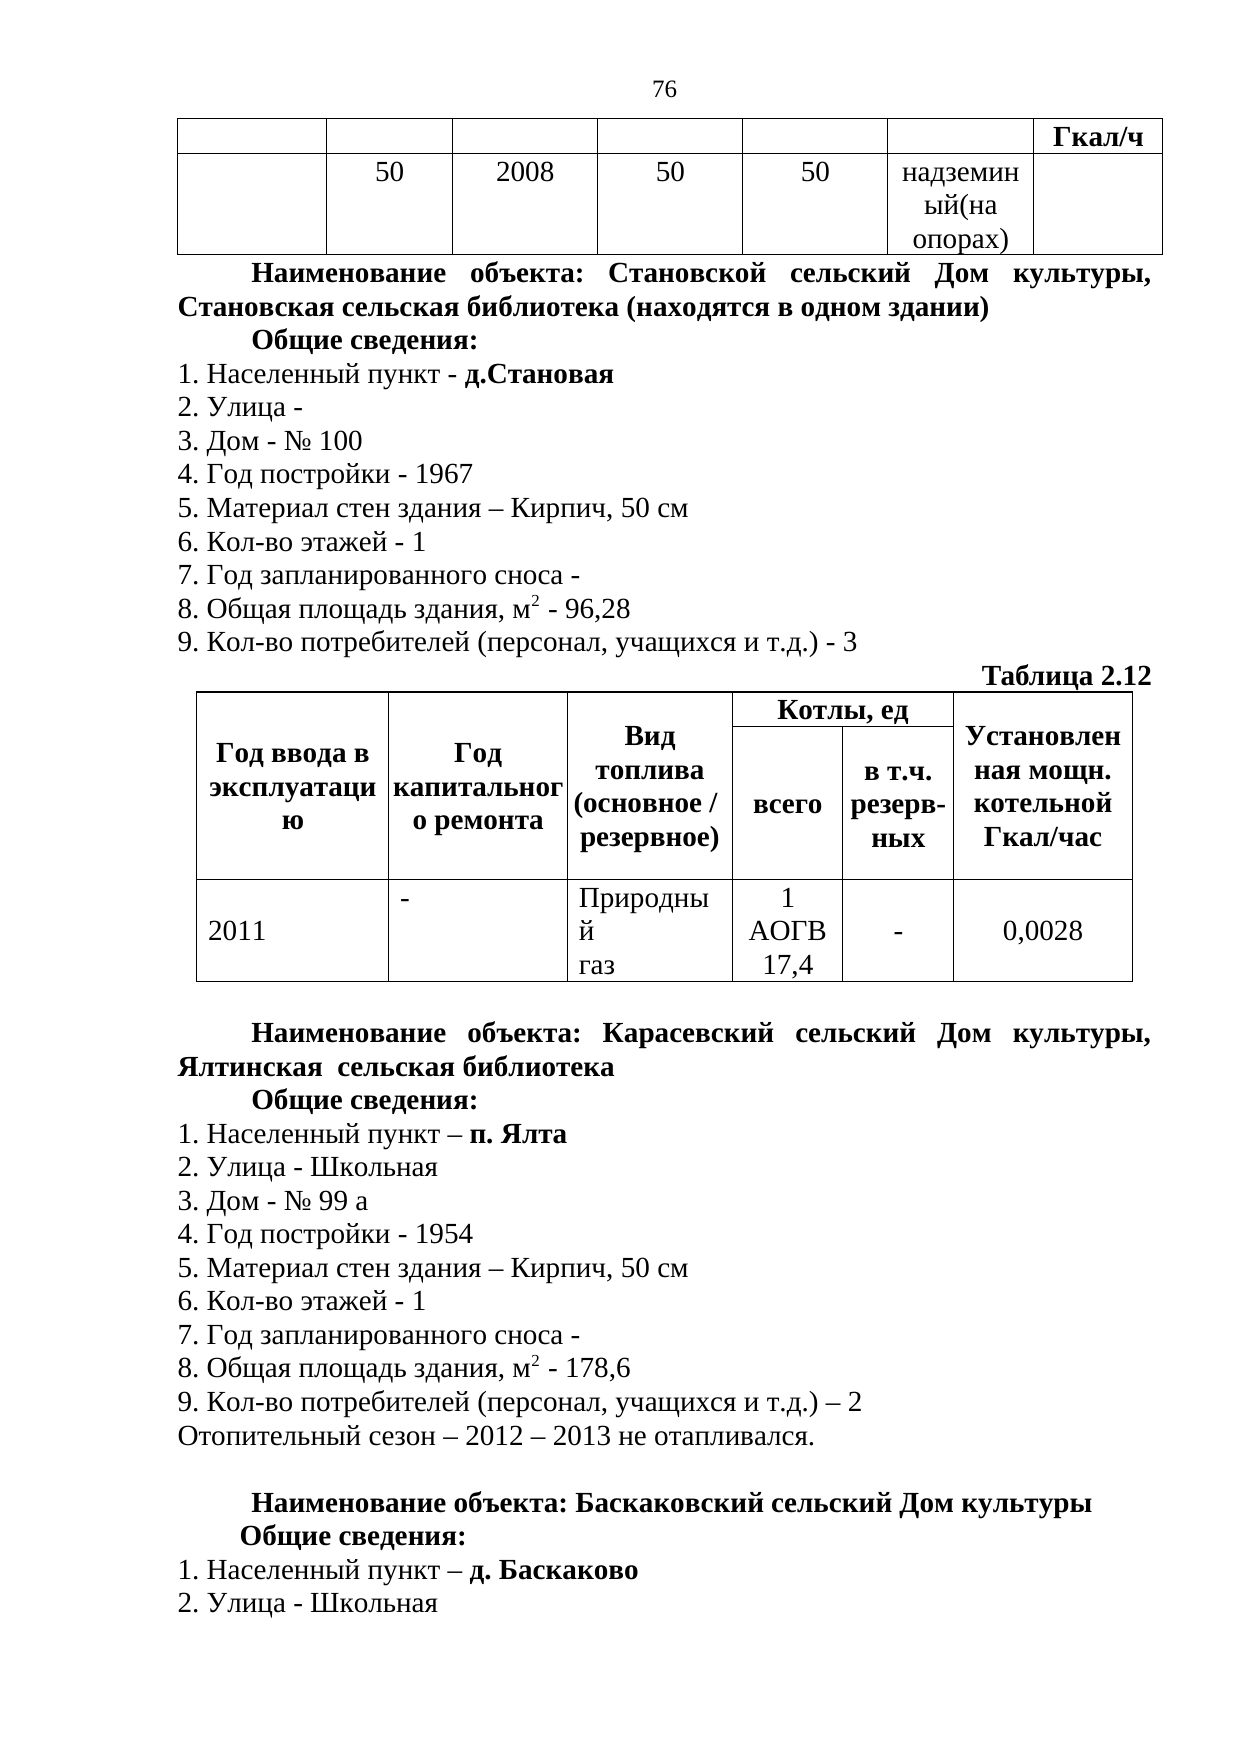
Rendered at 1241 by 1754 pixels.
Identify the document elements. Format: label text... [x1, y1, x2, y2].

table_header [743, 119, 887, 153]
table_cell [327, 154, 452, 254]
text 1. Населенный пункт – д. Баскаково [177, 1552, 1152, 1585]
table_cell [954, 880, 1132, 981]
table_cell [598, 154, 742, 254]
text Общие сведения: [177, 1082, 1152, 1116]
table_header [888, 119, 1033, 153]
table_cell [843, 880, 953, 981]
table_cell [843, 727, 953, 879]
text Наименование объекта: Баскаковский сельский Дом культуры [177, 1485, 1152, 1518]
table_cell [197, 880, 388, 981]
text Общие сведения: [177, 322, 1152, 356]
text 4. Год постройки - 1954 [177, 1216, 1152, 1250]
text 3. Дом - № 99 а [177, 1183, 1152, 1216]
text 9. Кол-во потребителей (персонал, учащихся и т.д.) – 2 [177, 1384, 1152, 1418]
text Таблица 2.12 [177, 658, 1152, 691]
text 1. Населенный пункт – п. Ялта [177, 1116, 1152, 1149]
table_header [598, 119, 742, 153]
text 7. Год запланированного сноса - [177, 557, 1152, 591]
text 7. Год запланированного сноса - [177, 1317, 1152, 1351]
text Отопительный сезон – 2012 – 2013 не отапливался. [177, 1418, 1152, 1451]
text 5. Материал стен здания – Кирпич, [177, 490, 1152, 524]
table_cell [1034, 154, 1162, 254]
text 8. Общая площадь здания, м2 - 96,28 [177, 591, 1152, 624]
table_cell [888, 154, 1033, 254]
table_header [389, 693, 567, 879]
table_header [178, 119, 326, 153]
text 4. Год постройки - 1967 [177, 457, 1152, 490]
text 9. Кол-во потребителей (персонал, учащихся и т.д.) - 3 [177, 624, 1152, 658]
text 2. Улица - Школьная [177, 1149, 1152, 1183]
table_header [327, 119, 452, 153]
text Наименование объекта: Становской сельский Дом культуры, Становская сельская библиотека (находятся в одном здании) [177, 255, 1152, 322]
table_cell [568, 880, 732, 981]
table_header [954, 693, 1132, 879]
text 8. Общая площадь здания, м2 - 178,6 [177, 1351, 1152, 1384]
text 2. Улица - Школьная [177, 1585, 1152, 1619]
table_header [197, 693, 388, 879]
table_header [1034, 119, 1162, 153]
text 2. Улица - [177, 389, 1152, 423]
text 5. Материал стен здания – Кирпич, [177, 1250, 1152, 1283]
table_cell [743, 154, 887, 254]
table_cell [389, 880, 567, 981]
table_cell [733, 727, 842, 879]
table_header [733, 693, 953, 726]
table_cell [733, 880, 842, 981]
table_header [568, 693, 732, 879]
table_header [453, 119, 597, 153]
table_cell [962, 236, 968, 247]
text Общие сведения: [177, 1518, 1152, 1552]
text 3. Дом - № 100 [177, 423, 1152, 457]
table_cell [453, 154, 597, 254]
text 6. Кол-во этажей - 1 [177, 1283, 1152, 1317]
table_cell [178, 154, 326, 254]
text 6. Кол-во этажей - 1 [177, 524, 1152, 557]
text Наименование объекта: Карасевский сельский Дом культуры, Ялтинская сельская библиотека [177, 1015, 1152, 1082]
text 1. Населенный пункт - д.Становая [177, 356, 1152, 389]
